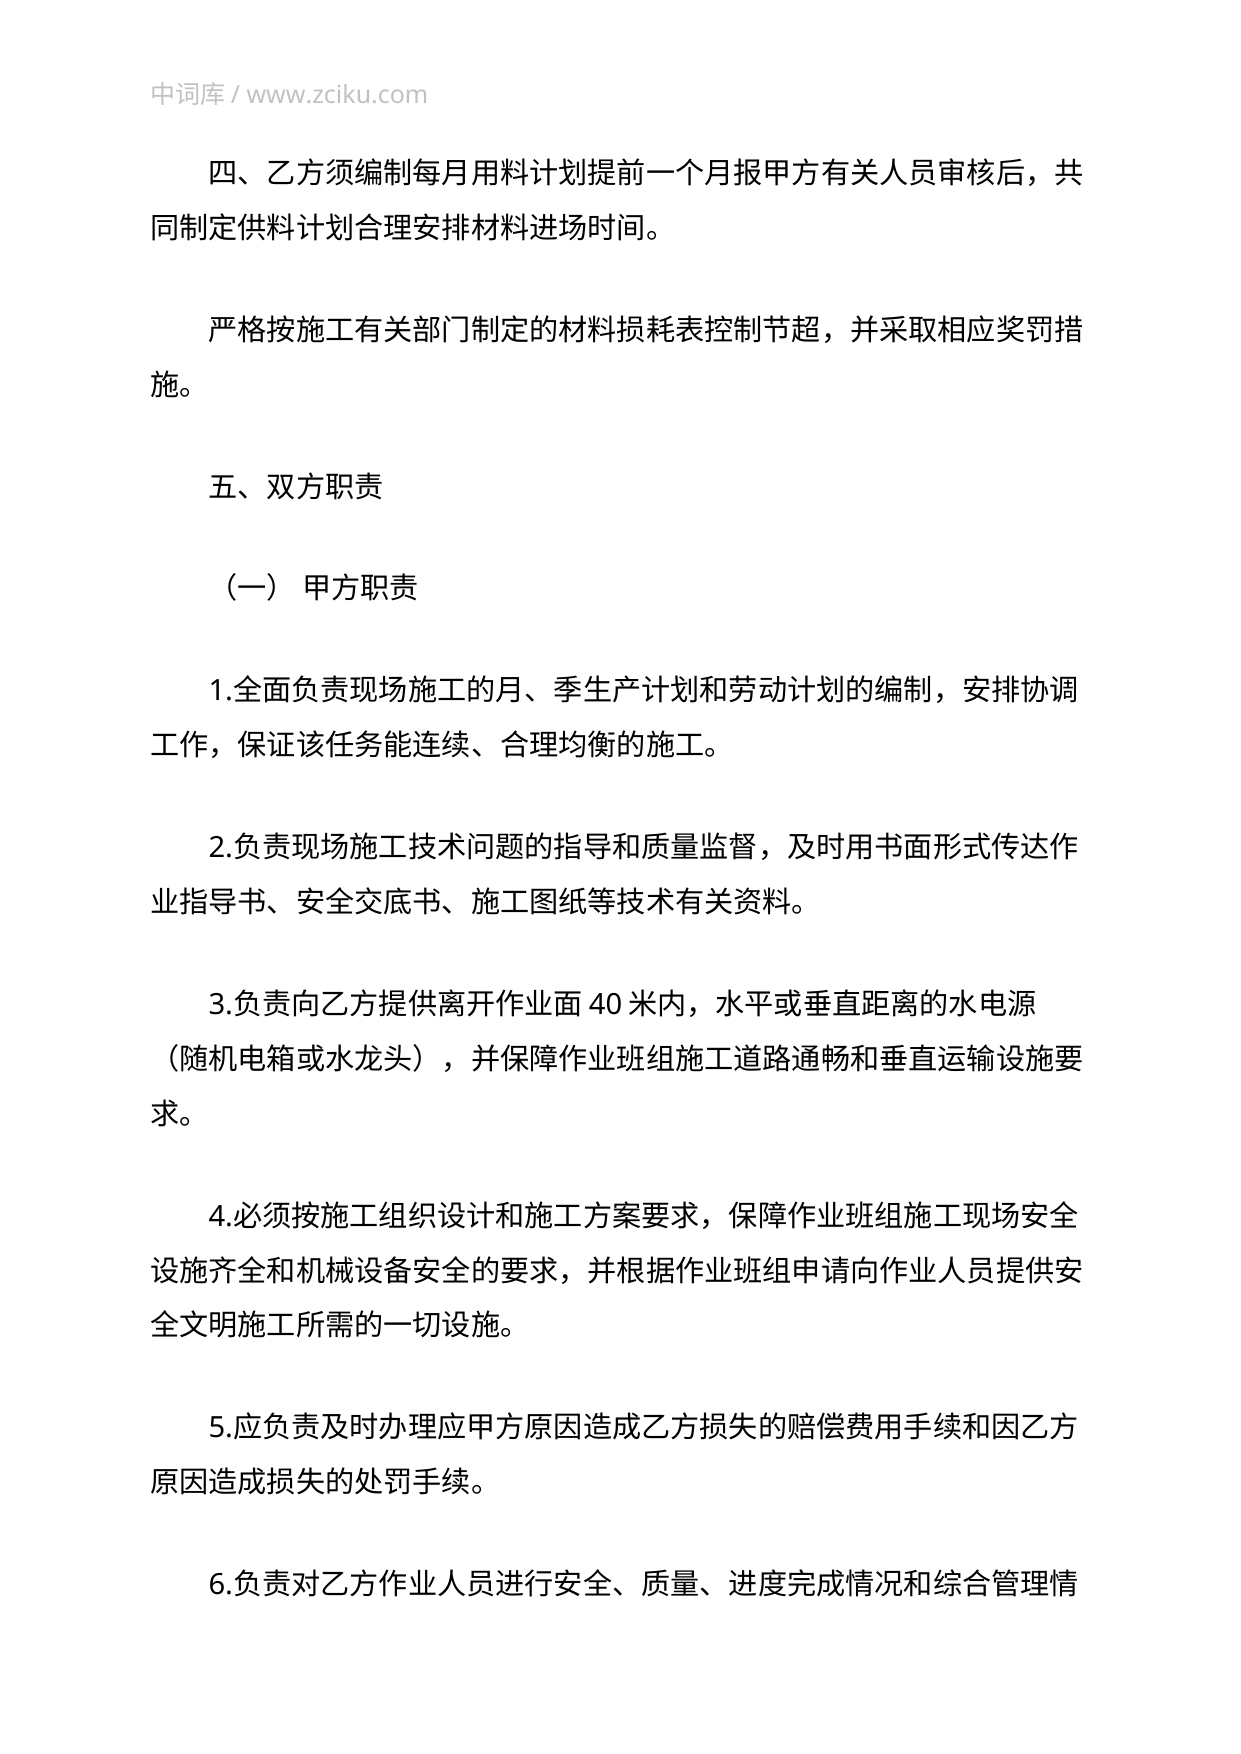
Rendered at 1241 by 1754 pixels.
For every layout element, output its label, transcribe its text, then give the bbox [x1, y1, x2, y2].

text 五、双方职责 [150, 463, 1090, 506]
text 严格按施工有关部门制定的材料损耗表控制节超，并采取相应奖罚措施。 [150, 307, 1090, 404]
text 4.必须按施工组织设计和施工方案要求，保障作业班组施工现场安全设施齐全和机械设备安全的要求，并根据作业班组申请向作业人员提供安全文明施工所需的一切设施。 [150, 1192, 1090, 1344]
text 3.负责向乙方提供离开作业面40米内，水平或垂直距离的水电源（随机电箱或水龙头），并保障作业班组施工道路通畅和垂直运输设施要求。 [150, 980, 1090, 1133]
text 2.负责现场施工技术问题的指导和质量监督，及时用书面形式传达作业指导书、安全交底书、施工图纸等技术有关资料。 [150, 824, 1090, 921]
text 1.全面负责现场施工的月、季生产计划和劳动计划的编制，安排协调工作，保证该任务能连续、合理均衡的施工。 [150, 667, 1090, 764]
text 5.应负责及时办理应甲方原因造成乙方损失的赔偿费用手续和因乙方原因造成损失的处罚手续。 [150, 1404, 1090, 1501]
text （一） 甲方职责 [150, 565, 1090, 607]
text 四、乙方须编制每月用料计划提前一个月报甲方有关人员审核后，共同制定供料计划合理安排材料进场时间。 [150, 150, 1090, 247]
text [150, 1561, 1090, 1603]
